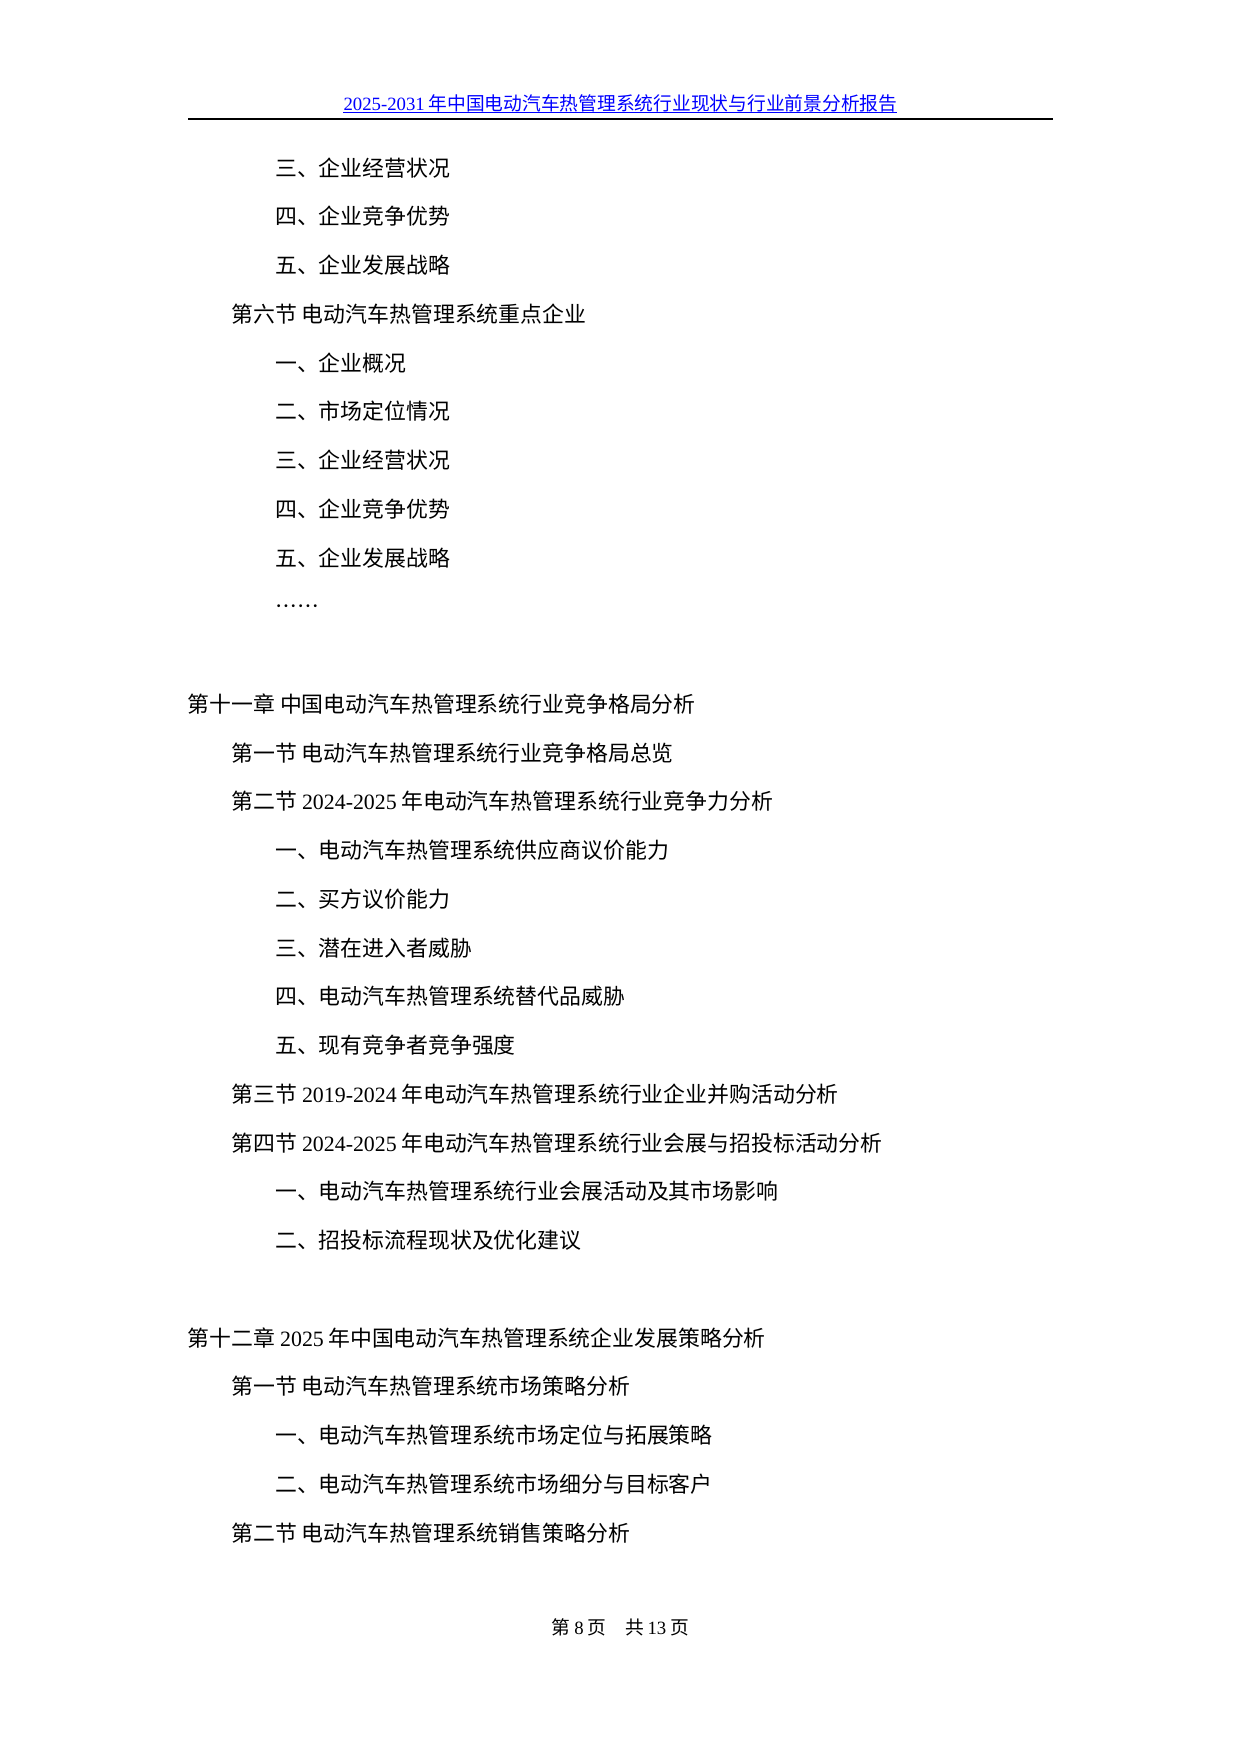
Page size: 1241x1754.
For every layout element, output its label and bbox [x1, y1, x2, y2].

text [187, 150, 1053, 1548]
